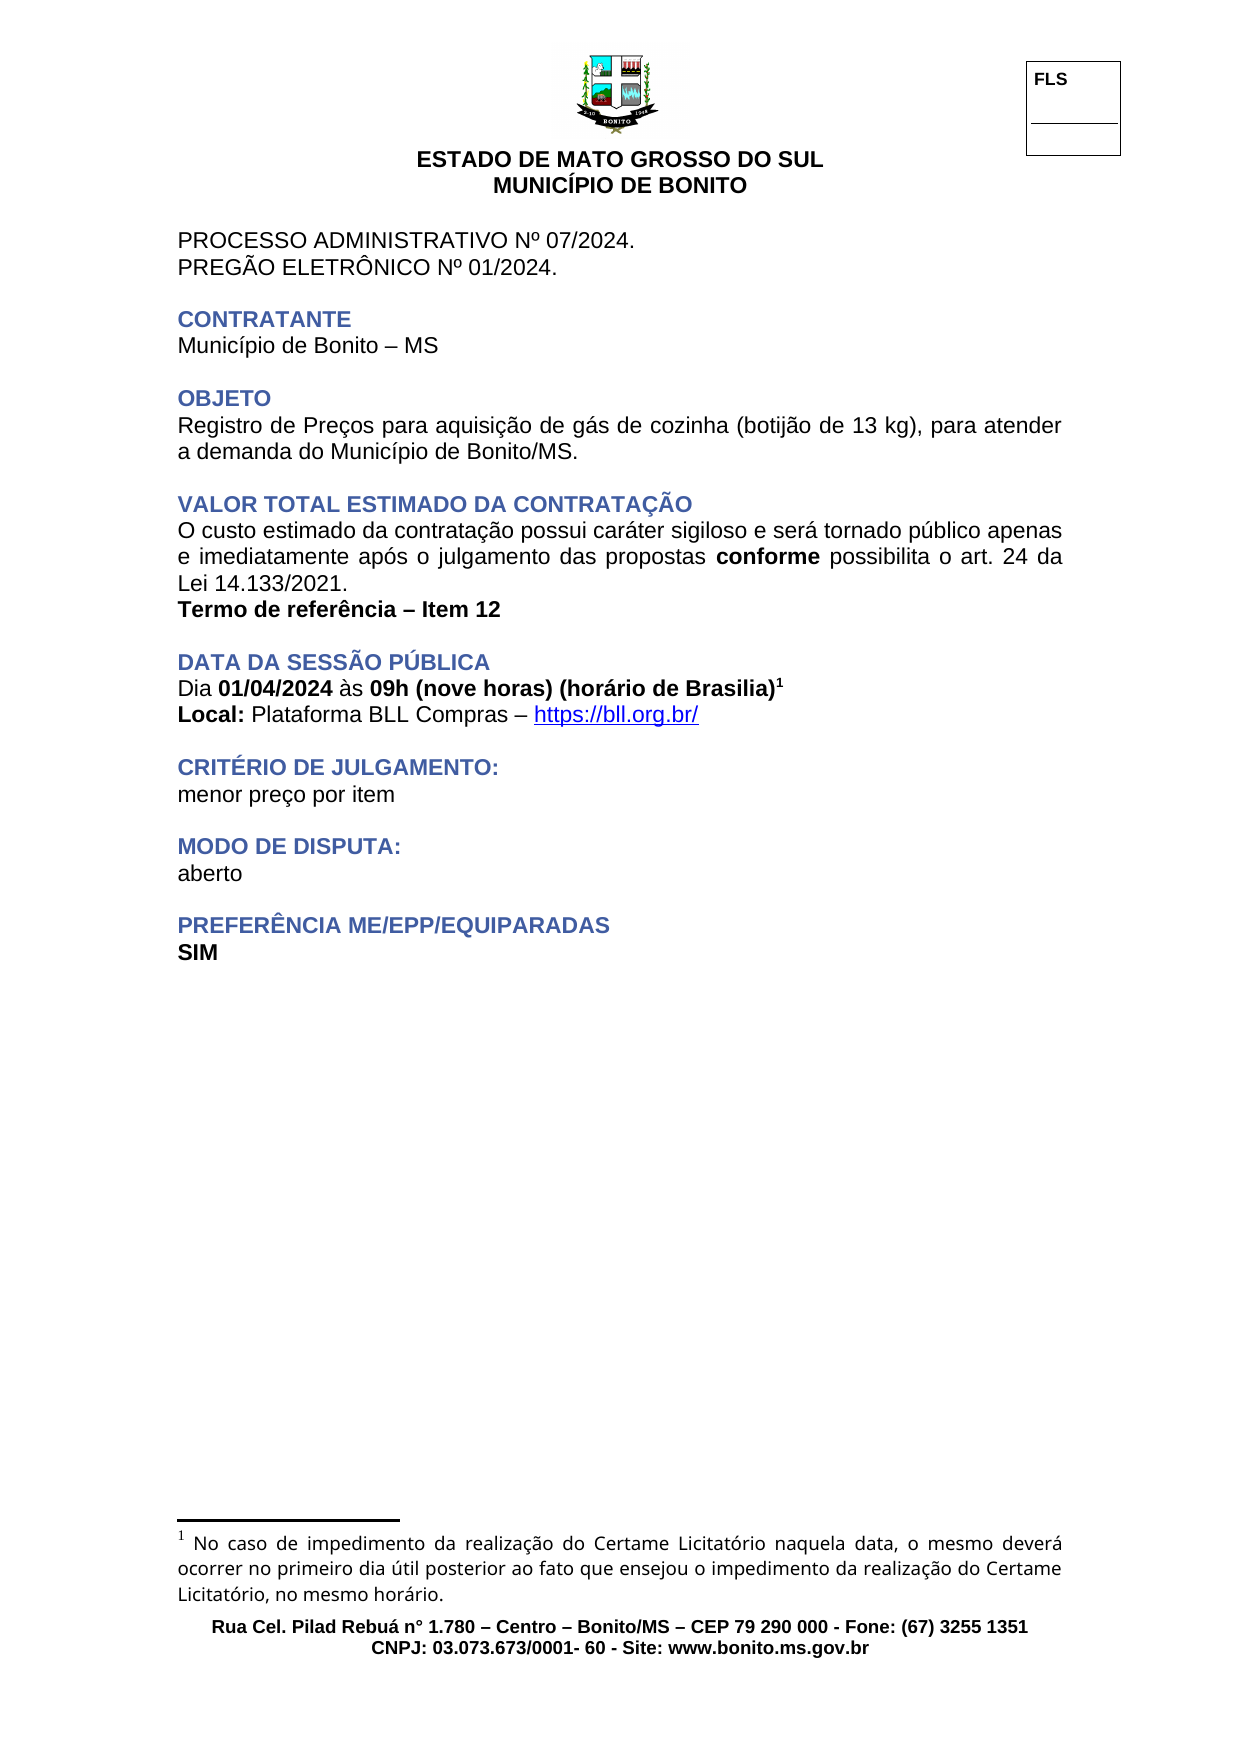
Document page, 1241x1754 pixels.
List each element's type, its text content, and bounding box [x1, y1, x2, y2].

text PREFERÊNCIA ME/EPP/EQUIPARADAS [177, 912, 1063, 939]
text PROCESSO ADMINISTRATIVO Nº 07/2024. [177, 227, 1063, 253]
text Dia 01/04/2024 às 09h (nove horas) (horário de Brasilia) [177, 675, 1063, 701]
text O custo estimado da contratação possui caráter sigiloso e será tornado público apenas e imediatamente após o julgamento das propostas conforme possibilita o art. 24 da Lei 14.133/2021. [177, 517, 1063, 596]
text OBJETO [177, 385, 1063, 412]
text DATA DA SESSÃO PÚBLICA [177, 649, 1063, 675]
text SIM [177, 939, 1063, 965]
text Local: Plataforma BLL Compras – https://bll.org.br/ [177, 701, 1063, 728]
text Modo de disputa: [177, 833, 1063, 859]
text menor preço por item [177, 781, 1063, 807]
text Critério de Julgamento: [177, 754, 1063, 781]
text PREGÃO ELETRÔNICO Nº 01/2024. [177, 253, 1063, 280]
text Registro de Preços para aquisição de gás de cozinha (botijão de 13 kg), para atender a demanda do Município de Bonito/MS. [177, 412, 1063, 464]
text CONTRATANTE [177, 306, 1063, 332]
text aberto [177, 859, 1063, 886]
text Município de Bonito – MS [177, 332, 1063, 359]
text VALOR TOTAL ESTIMADO DA CONTRATAÇÃO [177, 491, 1063, 517]
picture [551, 42, 690, 139]
text Termo de referência – Item 12 [177, 596, 1063, 622]
